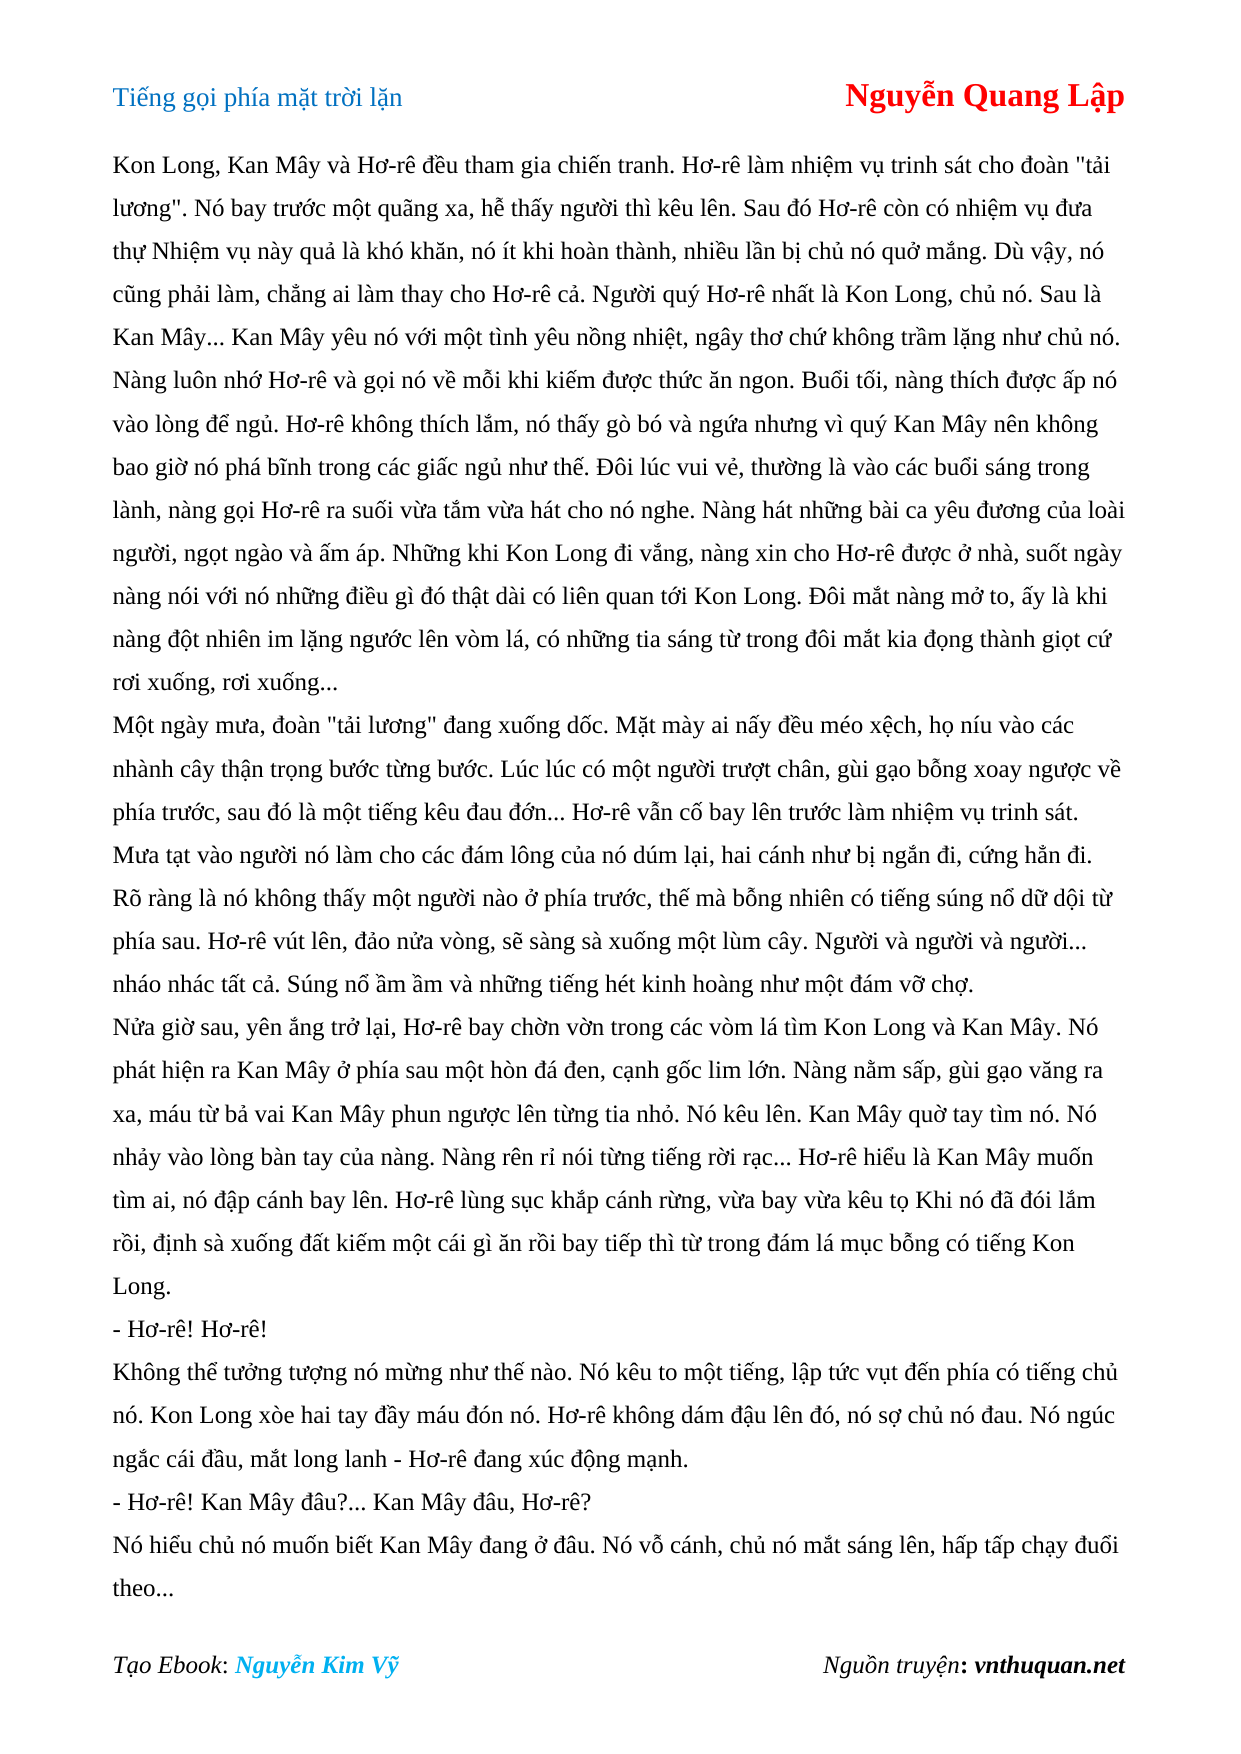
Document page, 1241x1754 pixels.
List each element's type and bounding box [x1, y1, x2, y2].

text [112, 150, 1128, 1602]
